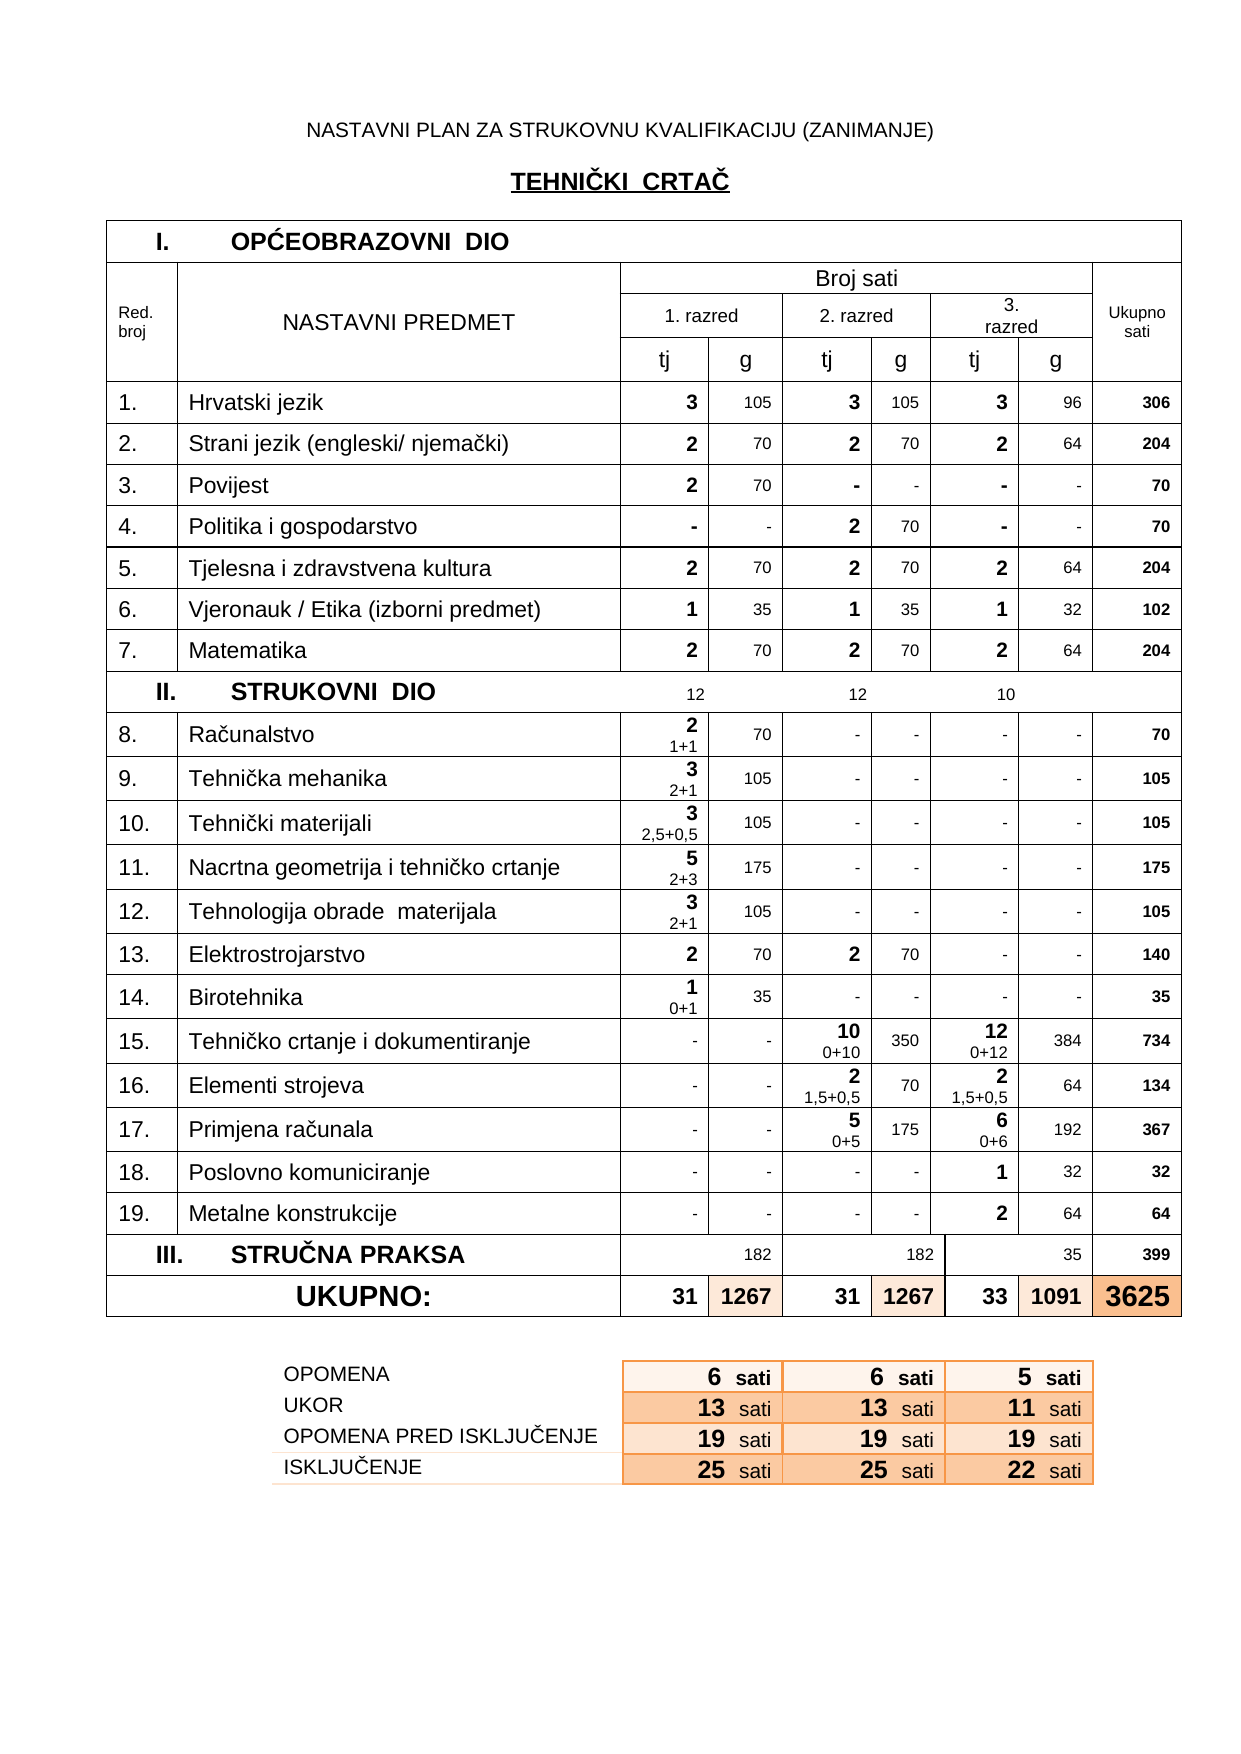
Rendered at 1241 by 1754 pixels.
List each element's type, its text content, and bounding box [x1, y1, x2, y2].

table_cell 8. [107, 713, 177, 756]
table_cell 25 sati [783, 1455, 944, 1483]
table_cell - [872, 801, 930, 844]
table_cell - [783, 845, 871, 888]
table_cell 32 [1019, 589, 1092, 629]
table_cell 70 [1093, 506, 1181, 546]
table_cell 5. [107, 548, 177, 588]
table_cell - [621, 1108, 708, 1151]
table_cell 1. razred [621, 294, 782, 337]
table_cell Birotehnika [178, 975, 620, 1018]
table_cell 2 [621, 465, 708, 505]
table_cell - [783, 890, 871, 933]
table_cell - [872, 1193, 930, 1233]
table_cell - [1019, 845, 1092, 888]
table_cell OPOMENA PRED ISKLJUČENJE [272, 1422, 622, 1452]
table_cell - [931, 934, 1018, 974]
table_cell 175 [1093, 845, 1181, 888]
table_cell Matematika [178, 630, 620, 671]
table_cell 35 [709, 975, 782, 1018]
table_cell 31 [783, 1276, 871, 1316]
table_cell 3 2+1 [621, 757, 708, 800]
table_cell Tehnička mehanika [178, 757, 620, 800]
table_cell 204 [1093, 424, 1181, 464]
table_cell Broj sati [621, 263, 1092, 293]
table_cell 70 [1093, 713, 1181, 756]
table_cell - [872, 757, 930, 800]
table_cell 105 [709, 757, 782, 800]
table_cell 3 [783, 382, 871, 422]
table_cell 399 [1093, 1235, 1181, 1275]
table_cell - [709, 1193, 782, 1233]
table_cell 3 2+1 [621, 890, 708, 933]
table_cell STRUKOVNI DIO 12 12 10 [107, 672, 1181, 712]
table_cell 102 [1093, 589, 1181, 629]
table_cell 35 [709, 589, 782, 629]
table_cell 19 sati [784, 1424, 944, 1452]
table_cell 2 [931, 548, 1018, 588]
table_cell - [621, 1064, 708, 1107]
table_cell 175 [709, 845, 782, 888]
table_cell - [709, 1108, 782, 1151]
table_cell 17. [107, 1108, 177, 1151]
table_cell - [709, 1019, 782, 1062]
table_cell 11 sati [946, 1393, 1092, 1422]
table_cell 9. [107, 757, 177, 800]
table_cell Elektrostrojarstvo [178, 934, 620, 974]
table_cell - [783, 1152, 871, 1192]
table_cell - [783, 713, 871, 756]
table_cell - [621, 1019, 708, 1062]
table_cell 175 [872, 1108, 930, 1151]
table_header 6 sati [624, 1362, 781, 1391]
table_cell - [709, 1152, 782, 1192]
table_cell 70 [872, 548, 930, 588]
table_cell 31 [621, 1276, 708, 1316]
table_cell 5 0+5 [783, 1108, 871, 1151]
table_cell - [931, 890, 1018, 933]
table_cell 70 [709, 713, 782, 756]
table_cell 2 [783, 424, 871, 464]
table_cell 18. [107, 1152, 177, 1192]
table_cell 7. [107, 630, 177, 671]
table_cell 2 [621, 630, 708, 671]
table_cell Hrvatski jezik [178, 382, 620, 422]
table_cell 105 [709, 890, 782, 933]
table_cell 70 [872, 424, 930, 464]
table_cell 12 0+12 [931, 1019, 1018, 1062]
table_cell 1 [931, 589, 1018, 629]
table_cell Politika i gospodarstvo [178, 506, 620, 546]
table_cell 64 [1093, 1193, 1181, 1233]
table_cell 64 [1019, 630, 1092, 671]
table_cell 33 [946, 1276, 1018, 1316]
table_cell Red. broj [107, 263, 177, 381]
table_cell - [1019, 713, 1092, 756]
table_cell 6 0+6 [931, 1108, 1018, 1151]
table_cell 35 [946, 1235, 1092, 1275]
table_cell 2 [783, 548, 871, 588]
table_cell 13 sati [783, 1393, 944, 1422]
table_cell 19. [107, 1193, 177, 1233]
table_cell 70 [709, 934, 782, 974]
table_cell 64 [1019, 548, 1092, 588]
table_cell 32 [1019, 1152, 1092, 1192]
table_cell tj [621, 338, 708, 381]
table_cell 4. [107, 506, 177, 546]
table_cell Tehničko crtanje i dokumentiranje [178, 1019, 620, 1062]
table_cell 2 1+1 [621, 713, 708, 756]
table_cell - [872, 975, 930, 1018]
table_cell - [1019, 506, 1092, 546]
table_cell 105 [872, 382, 930, 422]
table_cell 19 sati [624, 1424, 781, 1452]
table_cell 64 [1019, 424, 1092, 464]
table_cell 2 [931, 630, 1018, 671]
table_cell 15. [107, 1019, 177, 1062]
table_cell - [872, 713, 930, 756]
table_cell 1267 [872, 1276, 944, 1316]
table_cell Vjeronauk / Etika (izborni predmet) [178, 589, 620, 629]
table_cell 19 sati [946, 1424, 1092, 1452]
table_cell - [931, 975, 1018, 1018]
table_cell 14. [107, 975, 177, 1018]
table_cell - [931, 845, 1018, 888]
table_cell 182 [783, 1235, 944, 1275]
table_cell STRUČNA PRAKSA [107, 1235, 620, 1275]
table_cell - [931, 506, 1018, 546]
table_cell Nacrtna geometrija i tehničko crtanje [178, 845, 620, 888]
table_cell 3 [931, 382, 1018, 422]
table_cell 1 [783, 589, 871, 629]
table_cell 367 [1093, 1108, 1181, 1151]
table_cell - [709, 506, 782, 546]
table_cell 32 [1093, 1152, 1181, 1192]
table_header OPĆEOBRAZOVNI DIO [107, 221, 1181, 262]
table_cell 70 [872, 934, 930, 974]
table_cell 2 [783, 934, 871, 974]
table_cell 1. [107, 382, 177, 422]
table_cell 2 [931, 424, 1018, 464]
table_header 6 sati [784, 1362, 944, 1391]
table_cell 2 [783, 630, 871, 671]
table_cell - [931, 801, 1018, 844]
table_cell 2 [783, 506, 871, 546]
table_cell Strani jezik (engleski/ njemački) [178, 424, 620, 464]
table_cell - [783, 801, 871, 844]
table_cell 1 0+1 [621, 975, 708, 1018]
table_cell 70 [1093, 465, 1181, 505]
table_cell 10. [107, 801, 177, 844]
table_cell 22 sati [946, 1455, 1092, 1483]
table_cell 35 [872, 589, 930, 629]
table_cell tj [931, 338, 1018, 381]
table_cell 105 [1093, 757, 1181, 800]
table_cell 204 [1093, 548, 1181, 588]
table_cell - [621, 1193, 708, 1233]
table_cell - [872, 465, 930, 505]
table_cell 105 [1093, 801, 1181, 844]
table_cell 2 [931, 1193, 1018, 1233]
table_cell Metalne konstrukcije [178, 1193, 620, 1233]
table_cell 384 [1019, 1019, 1092, 1062]
table_cell 105 [709, 382, 782, 422]
table_cell Poslovno komuniciranje [178, 1152, 620, 1192]
table_cell 3. razred [931, 294, 1092, 337]
table_cell 2 1,5+0,5 [783, 1064, 871, 1107]
table_cell Elementi strojeva [178, 1064, 620, 1107]
table_cell 1091 [1019, 1276, 1092, 1316]
table_cell 2 [621, 934, 708, 974]
table_cell ISKLJUČENJE [272, 1453, 622, 1483]
table_cell UKUPNO: [107, 1276, 620, 1316]
table_cell 10 0+10 [783, 1019, 871, 1062]
table_cell - [872, 890, 930, 933]
table_cell 2 [621, 548, 708, 588]
table_cell 64 [1019, 1064, 1092, 1107]
table_cell - [1019, 890, 1092, 933]
table_cell tj [783, 338, 871, 381]
table_cell Ukupno sati [1093, 263, 1181, 381]
text NASTAVNI PLAN ZA STRUKOVNU KVALIFIKACIJU (ZANIMANJE) [118, 118, 1122, 142]
table_cell Tehnički materijali [178, 801, 620, 844]
table_cell Povijest [178, 465, 620, 505]
table_cell 2. razred [783, 294, 930, 337]
table_cell 64 [1019, 1193, 1092, 1233]
table_cell Računalstvo [178, 713, 620, 756]
table_cell 3 [621, 382, 708, 422]
table_cell g [1019, 338, 1092, 381]
table_cell - [709, 1064, 782, 1107]
table_cell 1 [931, 1152, 1018, 1192]
text TEHNIČKI CRTAČ [118, 166, 1122, 195]
table_cell - [621, 1152, 708, 1192]
table_cell - [783, 465, 871, 505]
table_cell 70 [709, 465, 782, 505]
table_header OPOMENA [272, 1360, 622, 1391]
table_cell 13. [107, 934, 177, 974]
table_cell 70 [872, 630, 930, 671]
table_cell - [872, 1152, 930, 1192]
table_header 5 sati [946, 1362, 1092, 1391]
table_cell - [931, 713, 1018, 756]
table_cell 2 1,5+0,5 [931, 1064, 1018, 1107]
table_cell 70 [709, 630, 782, 671]
table_cell 3625 [1093, 1276, 1181, 1316]
table_cell 306 [1093, 382, 1181, 422]
table_cell - [621, 506, 708, 546]
table_cell 2. [107, 424, 177, 464]
table_cell 70 [872, 1064, 930, 1107]
table_cell 182 [621, 1235, 782, 1275]
table_cell 140 [1093, 934, 1181, 974]
table_cell 25 sati [624, 1455, 782, 1483]
table_cell 204 [1093, 630, 1181, 671]
table_cell 16. [107, 1064, 177, 1107]
table_cell Tehnologija obrade materijala [178, 890, 620, 933]
table_cell - [931, 757, 1018, 800]
table_cell 734 [1093, 1019, 1181, 1062]
table_cell 105 [709, 801, 782, 844]
table_cell 3 2,5+0,5 [621, 801, 708, 844]
table_cell NASTAVNI PREDMET [178, 263, 620, 381]
table_cell - [783, 757, 871, 800]
table_cell 350 [872, 1019, 930, 1062]
table_cell 13 sati [624, 1393, 782, 1422]
table_cell - [1019, 934, 1092, 974]
table_cell 12. [107, 890, 177, 933]
table_cell 70 [709, 424, 782, 464]
table_cell 1267 [709, 1276, 782, 1316]
table_cell 96 [1019, 382, 1092, 422]
table_cell Tjelesna i zdravstvena kultura [178, 548, 620, 588]
table_cell - [1019, 465, 1092, 505]
table_cell 35 [1093, 975, 1181, 1018]
table_cell 6. [107, 589, 177, 629]
table_cell - [1019, 975, 1092, 1018]
table_cell Primjena računala [178, 1108, 620, 1151]
table_cell g [872, 338, 930, 381]
table_cell 105 [1093, 890, 1181, 933]
table_cell UKOR [272, 1391, 622, 1422]
table_cell 70 [872, 506, 930, 546]
table_cell - [931, 465, 1018, 505]
table_cell 2 [621, 424, 708, 464]
table_cell 70 [709, 548, 782, 588]
table_cell - [783, 1193, 871, 1233]
table_cell - [1019, 801, 1092, 844]
table_cell - [872, 845, 930, 888]
table_cell 3. [107, 465, 177, 505]
table_cell g [709, 338, 782, 381]
table_cell - [783, 975, 871, 1018]
table_cell 134 [1093, 1064, 1181, 1107]
table_cell 11. [107, 845, 177, 888]
table_cell - [1019, 757, 1092, 800]
table_cell 192 [1019, 1108, 1092, 1151]
table_cell 5 2+3 [621, 845, 708, 888]
table_cell 1 [621, 589, 708, 629]
